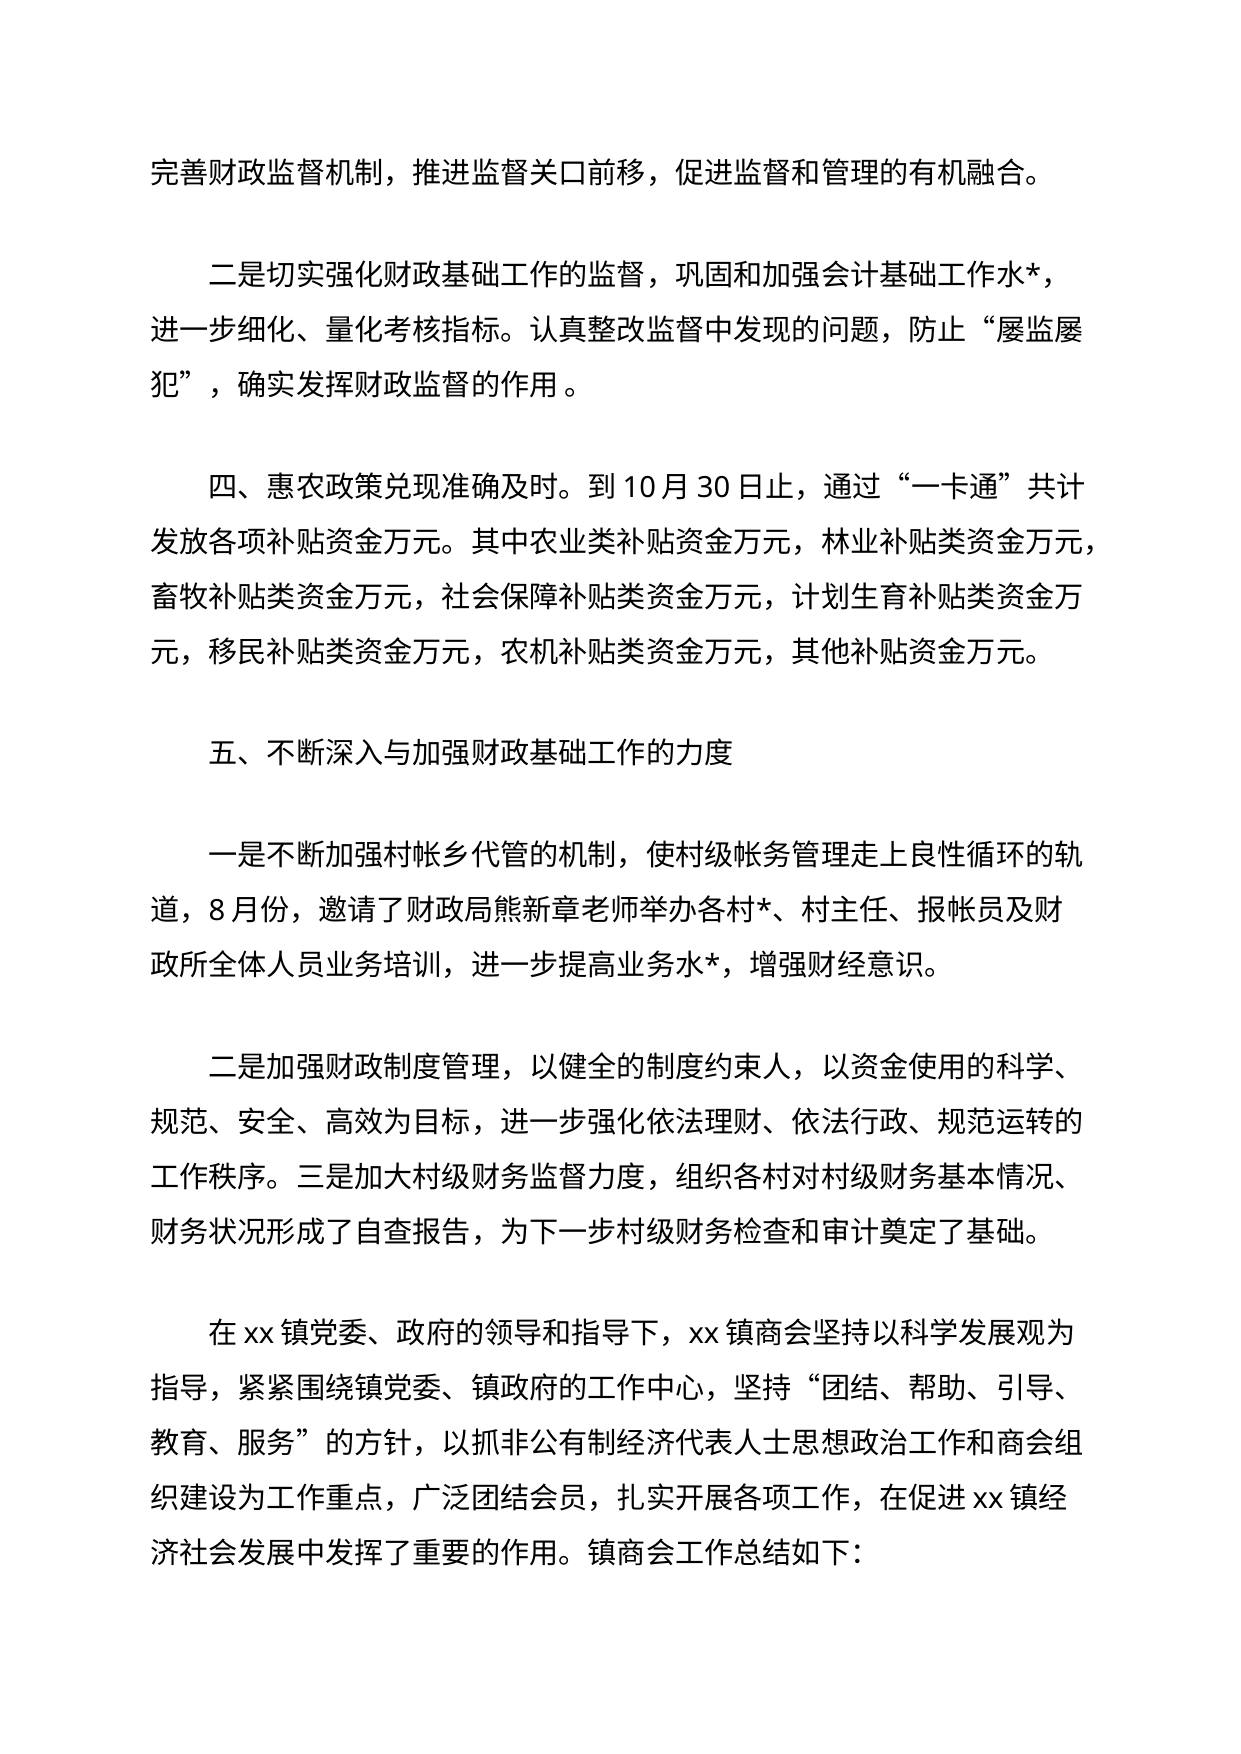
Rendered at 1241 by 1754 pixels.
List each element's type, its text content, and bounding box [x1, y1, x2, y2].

text 在xx镇党委、政府的领导和指导下，xx镇商会坚持以科学发展观为指导，紧紧围绕镇党委、镇政府的工作中心，坚持“团结、帮助、引导、教育、服务”的方针，以抓非公有制经济代表人士思想政治工作和商会组织建设为工作重点，广泛团结会员，扎实开展各项工作，在促进xx镇经济社会发展中发挥了重要的作用。镇商会工作总结如下： [150, 1310, 1090, 1572]
text 二是切实强化财政基础工作的监督，巩固和加强会计基础工作水*，进一步细化、量化考核指标。认真整改监督中发现的问题，防止“屡监屡犯”，确实发挥财政监督的作用 。 [150, 252, 1090, 404]
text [150, 150, 1090, 192]
text 二是加强财政制度管理，以健全的制度约束人，以资金使用的科学、规范、安全、高效为目标，进一步强化依法理财、依法行政、规范运转的工作秩序。三是加大村级财务监督力度，组织各村对村级财务基本情况、财务状况形成了自查报告，为下一步村级财务检查和审计奠定了基础。 [150, 1044, 1090, 1251]
text 一是不断加强村帐乡代管的机制，使村级帐务管理走上良性循环的轨道，8月份，邀请了财政局熊新章老师举办各村*、村主任、报帐员及财政所全体人员业务培训，进一步提高业务水*，增强财经意识。 [150, 832, 1090, 984]
text 四、惠农政策兑现准确及时。到10月30日止，通过“一卡通”共计发放各项补贴资金万元。其中农业类补贴资金万元，林业补贴类资金万元，畜牧补贴类资金万元，社会保障补贴类资金万元，计划生育补贴类资金万元，移民补贴类资金万元，农机补贴类资金万元，其他补贴资金万元。 [150, 463, 1090, 671]
text 五、不断深入与加强财政基础工作的力度 [150, 730, 1090, 772]
